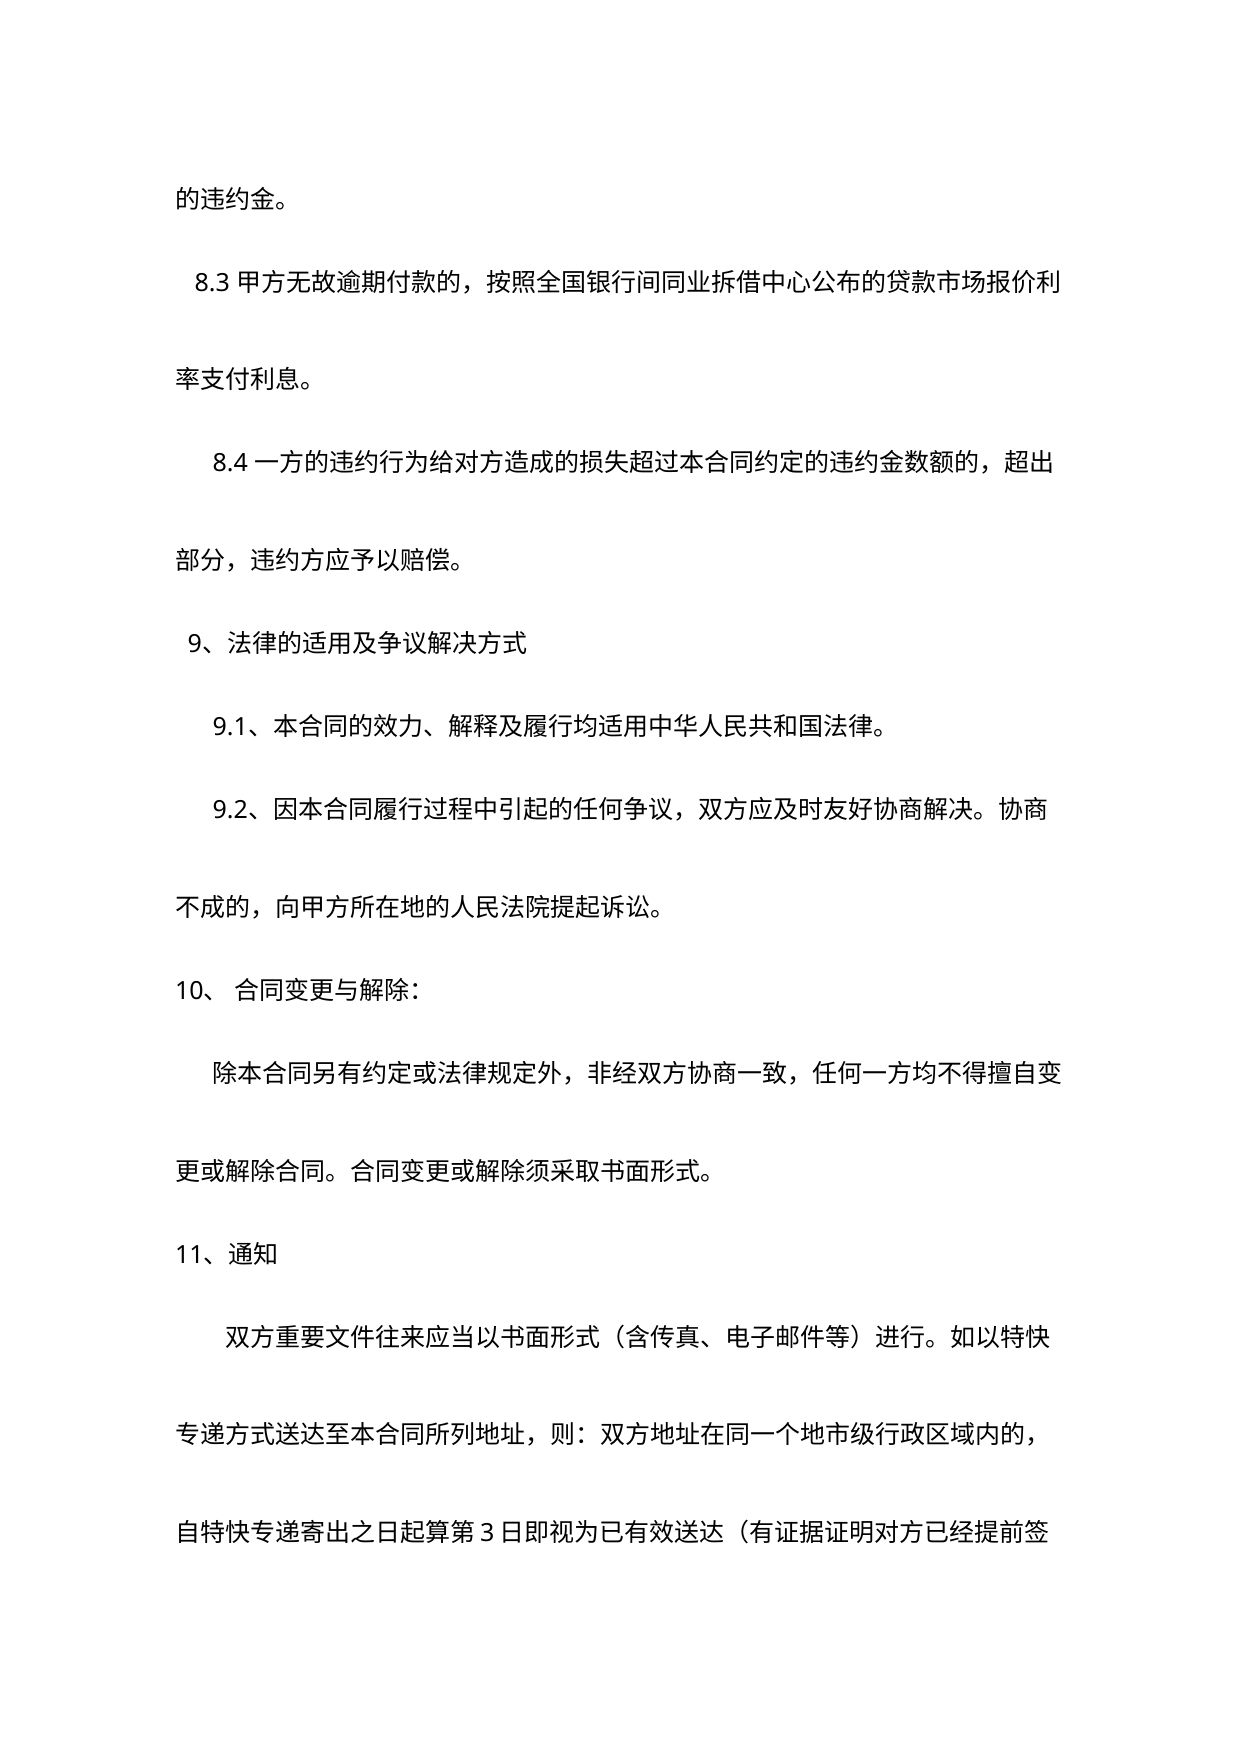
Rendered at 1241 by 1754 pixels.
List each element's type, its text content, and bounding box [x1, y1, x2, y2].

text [175, 165, 1065, 230]
text 8.3 甲方无故逾期付款的，按照全国银行间同业拆借中心公布的贷款市场报价利率支付利息。 [175, 248, 1065, 410]
text 11、通知 [175, 1220, 1065, 1285]
text 8.4 一方的违约行为给对方造成的损失超过本合同约定的违约金数额的，超出部分，违约方应予以赔偿。 [175, 428, 1065, 591]
text 9、法律的适用及争议解决方式 [175, 609, 1065, 674]
text 10、 合同变更与解除： [175, 956, 1065, 1021]
text 除本合同另有约定或法律规定外，非经双方协商一致，任何一方均不得擅自变更或解除合同。合同变更或解除须采取书面形式。 [175, 1039, 1065, 1202]
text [175, 1303, 1065, 1563]
text 9.2、因本合同履行过程中引起的任何争议，双方应及时友好协商解决。协商不成的，向甲方所在地的人民法院提起诉讼。 [175, 775, 1065, 938]
text 9.1、本合同的效力、解释及履行均适用中华人民共和国法律。 [175, 692, 1065, 757]
